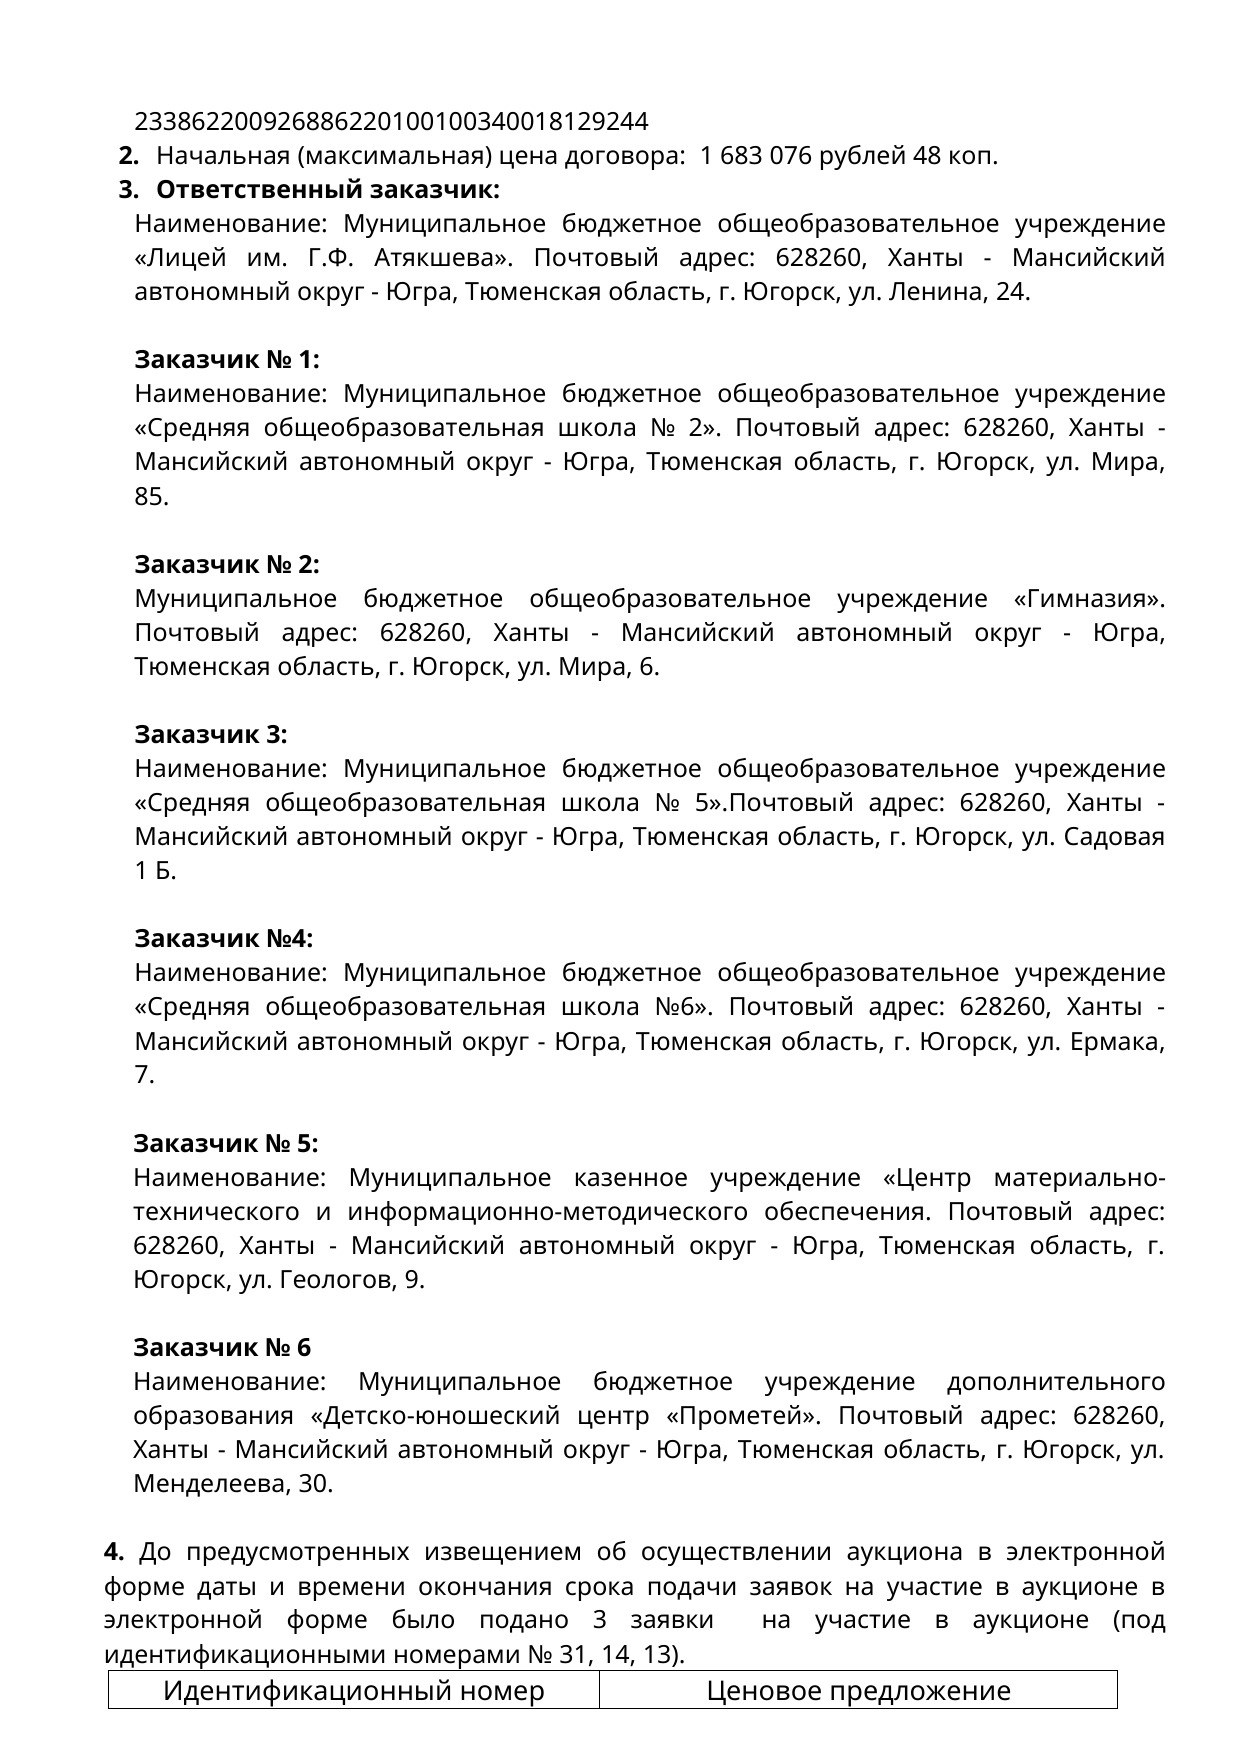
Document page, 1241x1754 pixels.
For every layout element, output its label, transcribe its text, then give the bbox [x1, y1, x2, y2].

text Заказчик № 6 [133, 1330, 1167, 1364]
text Заказчик № 5: [133, 1125, 1167, 1159]
table_header Ценовое предложение [600, 1671, 1117, 1708]
list Заказчик № 1: [134, 342, 1167, 376]
list Заказчик 3: [134, 717, 1167, 751]
text 4. До предусмотренных извещением об осуществлении аукциона в электронной форме даты и времени окончания срока подачи заявок на участие в аукционе в электронной форме было подано 3 заявки на участие в аукционе (под идентификационными номерами № 31, 14, 13). [103, 1534, 1167, 1670]
text Наименование: Муниципальное казенное учреждение «Центр материально-технического и информационно-методического обеспечения. Почтовый адрес: 628260, Ханты - Мансийский автономный округ - Югра, Тюменская область, г. Югорск, ул. Геологов, 9. [133, 1159, 1167, 1296]
list Заказчик №4: [134, 921, 1167, 955]
list Заказчик № 2: [134, 546, 1167, 580]
list Муниципальное бюджетное общеобразовательное учреждение «Гимназия». Почтовый адрес: 628260, Ханты - Мансийский автономный округ - Югра, Тюменская область, г. Югорск, ул. Мира, 6. [134, 580, 1167, 682]
list Начальная (максимальная) цена договора: 1 683 076 рублей 48 коп. [118, 137, 1167, 172]
text Наименование: Муниципальное бюджетное учреждение дополнительного образования «Детско-юношеский центр «Прометей». Почтовый адрес: 628260, Ханты - Мансийский автономный округ - Югра, Тюменская область, г. Югорск, ул. Менделеева, 30. [133, 1364, 1167, 1500]
list Наименование: Муниципальное бюджетное общеобразовательное учреждение «Средняя общеобразовательная школа № 5».Почтовый адрес: 628260, Ханты - Мансийский автономный округ - Югра, Тюменская область, г. Югорск, ул. Садовая 1 Б. [134, 751, 1167, 887]
list 233862200926886220100100340018129244 [134, 103, 1167, 137]
list Ответственный заказчик: [118, 172, 1167, 206]
list Наименование: Муниципальное бюджетное общеобразовательное учреждение «Средняя общеобразовательная школа № 2». Почтовый адрес: 628260, Ханты - Мансийский автономный округ - Югра, Тюменская область, г. Югорск, ул. Мира, 85. [134, 376, 1167, 512]
list Наименование: Муниципальное бюджетное общеобразовательное учреждение «Средняя общеобразовательная школа №6». Почтовый адрес: 628260, Ханты - Мансийский автономный округ - Югра, Тюменская область, г. Югорск, ул. Ермака, 7. [134, 955, 1167, 1091]
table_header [109, 1671, 599, 1708]
list Наименование: Муниципальное бюджетное общеобразовательное учреждение «Лицей им. Г.Ф. Атякшева». Почтовый адрес: 628260, Ханты - Мансийский автономный округ - Югра, Тюменская область, г. Югорск, ул. Ленина, 24. [134, 206, 1167, 308]
